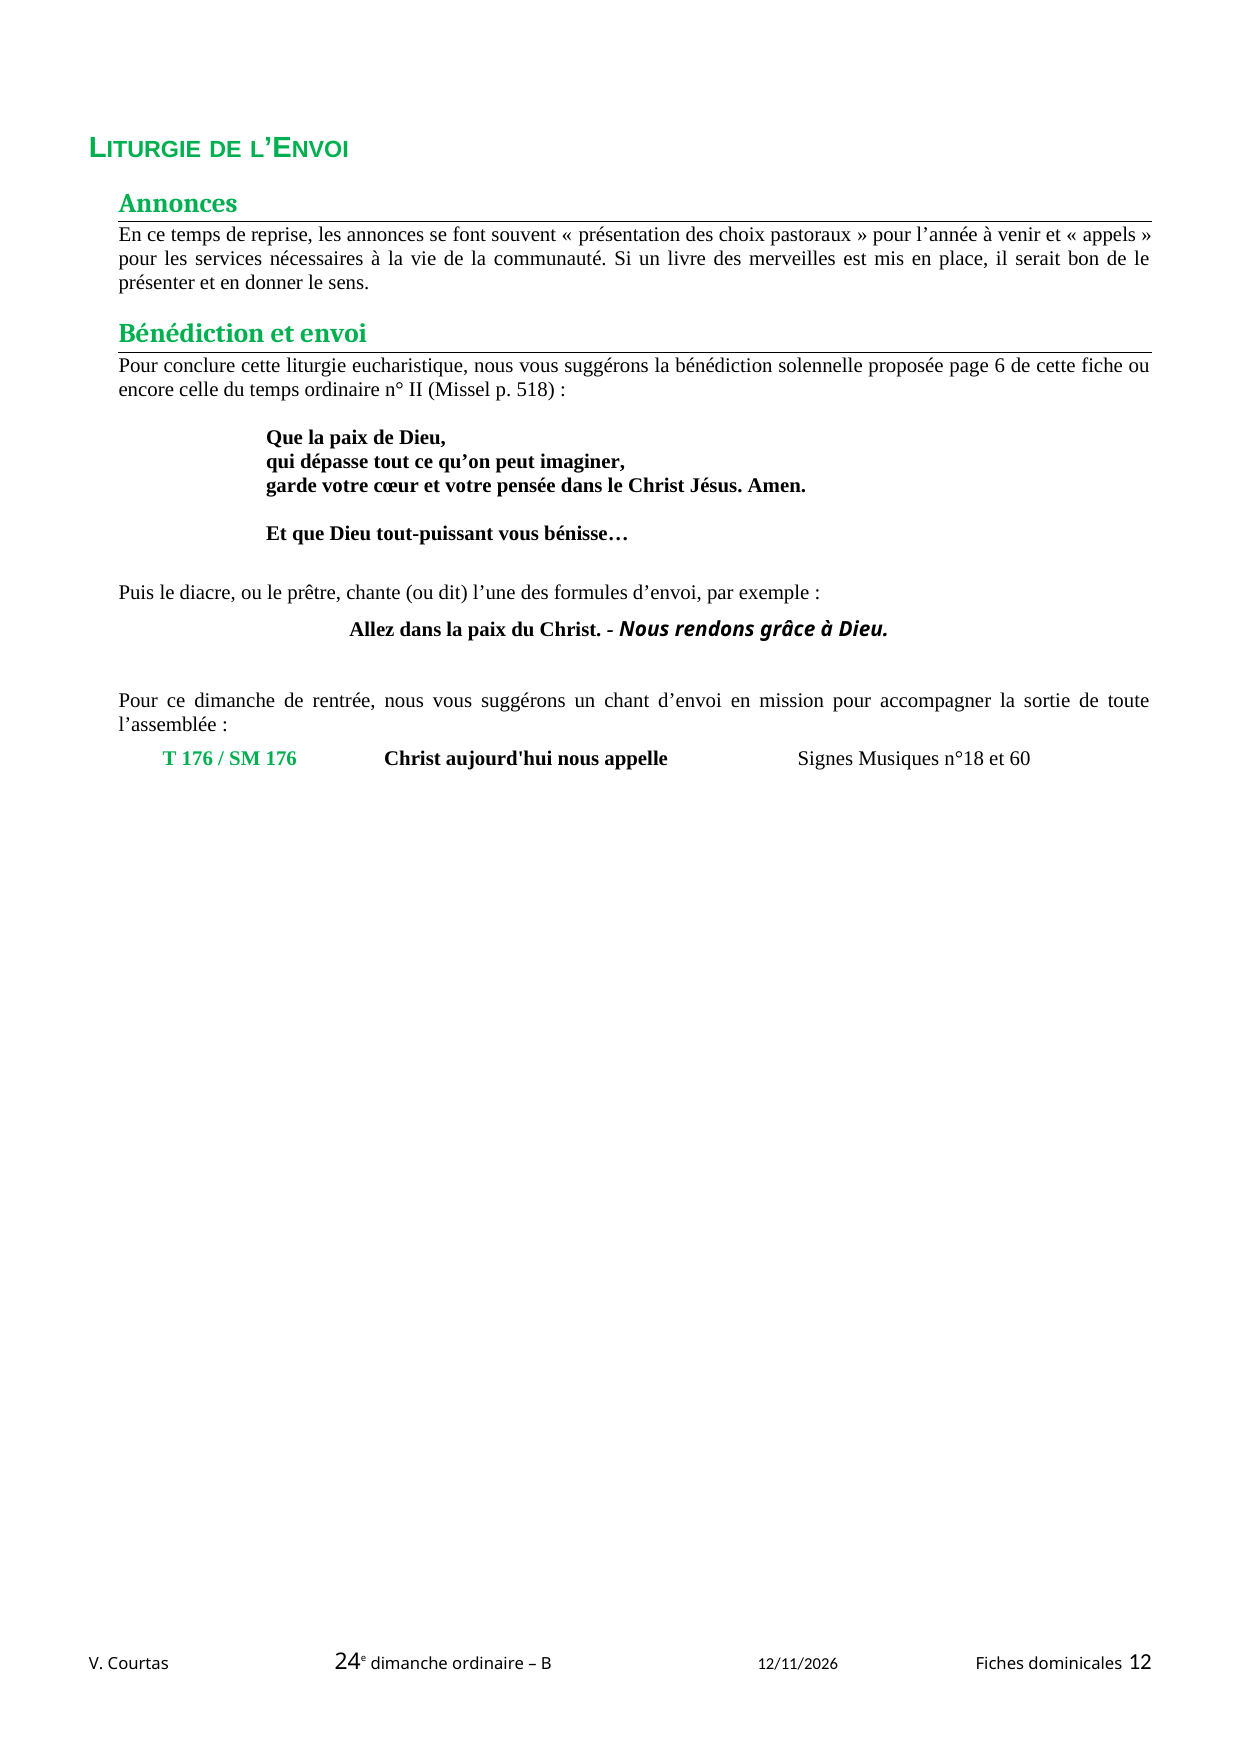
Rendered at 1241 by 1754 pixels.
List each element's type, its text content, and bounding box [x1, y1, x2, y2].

text Et que Dieu tout-puissant vous bénisse… [266, 521, 1093, 545]
text En ce temps de reprise, les annonces se font souvent « présentation des choix pastoraux » pour l’année à venir et « appels » pour les services nécessaires à la vie de la communauté. Si un livre des merveilles est mis en place, il serait bon de le présenter et en donner le sens. [118, 222, 1152, 294]
text Pour ce dimanche de rentrée, nous vous suggérons un chant d’envoi en mission pour accompagner la sortie de toute l’assemblée : [118, 687, 1152, 736]
text Pour conclure cette liturgie eucharistique, nous vous suggérons la bénédiction solennelle proposée page 6 de cette fiche ou encore celle du temps ordinaire n° II (Missel p. 518) : [118, 353, 1152, 401]
text Que la paix de Dieu, qui dépasse tout ce qu’on peut imaginer, garde votre cœur et votre pensée dans le Christ Jésus. Amen. [266, 425, 1148, 497]
text Puis le diacre, ou le prêtre, chante (ou dit) l’une des formules d’envoi, par exemple : [118, 580, 1152, 604]
text Annonces [118, 188, 1152, 221]
text Liturgie de l’Envoi [89, 130, 1152, 164]
text Bénédiction et envoi [118, 318, 1152, 352]
text T 176 / SM 176 Christ aujourd'hui nous appelle Signes Musiques n°18 et 60 [162, 746, 1152, 770]
text Allez dans la paix du Christ. - Nous rendons grâce à Dieu. [89, 614, 1152, 643]
